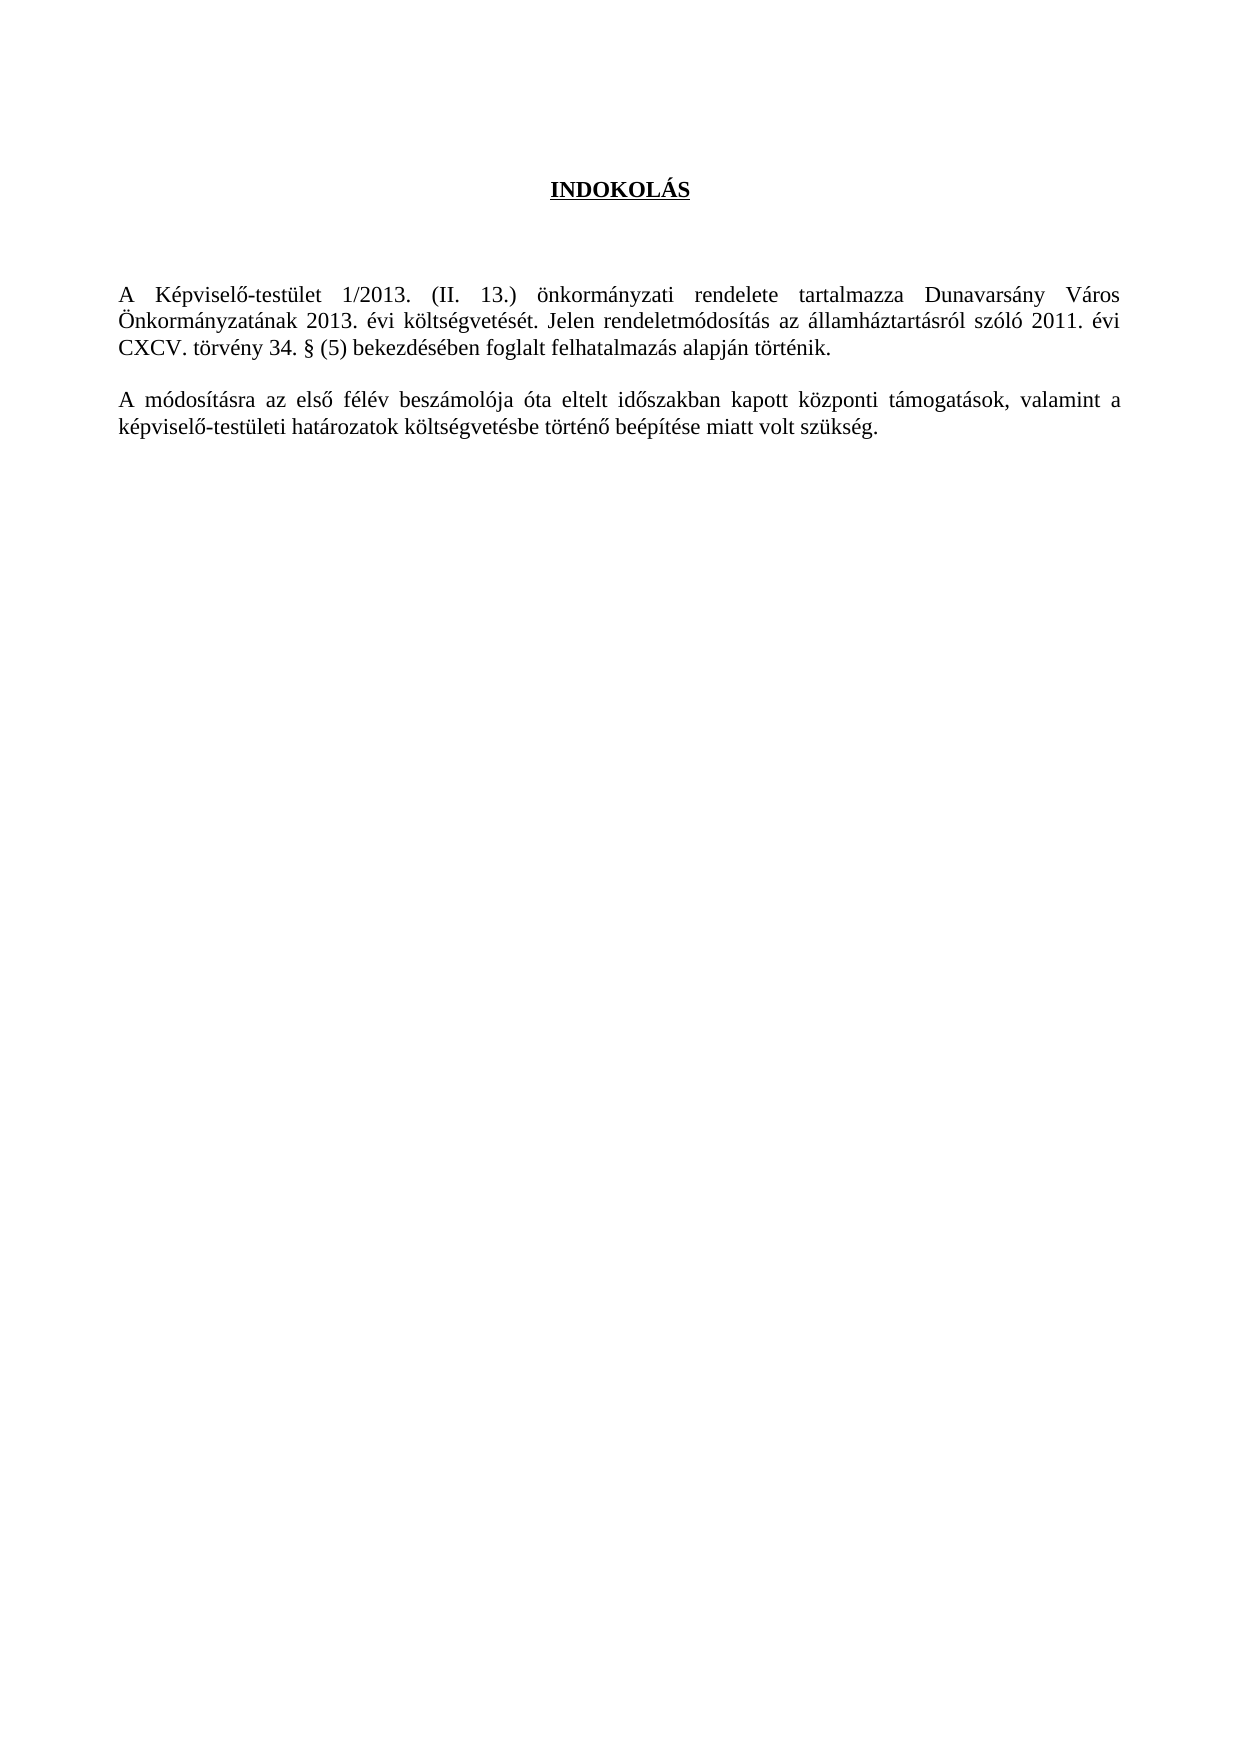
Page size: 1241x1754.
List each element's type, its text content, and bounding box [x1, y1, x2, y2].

text INDOKOLÁS [118, 176, 1122, 202]
text A módosításra az első félév beszámolója óta eltelt időszakban kapott központi támogatások, valamint a képviselő-testületi határozatok költségvetésbe történő beépítése miatt volt szükség. [118, 386, 1122, 439]
text A Képviselő-testület 1/2013. (II. 13.) önkormányzati rendelete tartalmazza Dunavarsány Város Önkormányzatának 2013. évi költségvetését. Jelen rendeletmódosítás az államháztartásról szóló 2011. évi CXCV. törvény 34. § (5) bekezdésében foglalt felhatalmazás alapján történik. [118, 281, 1122, 360]
